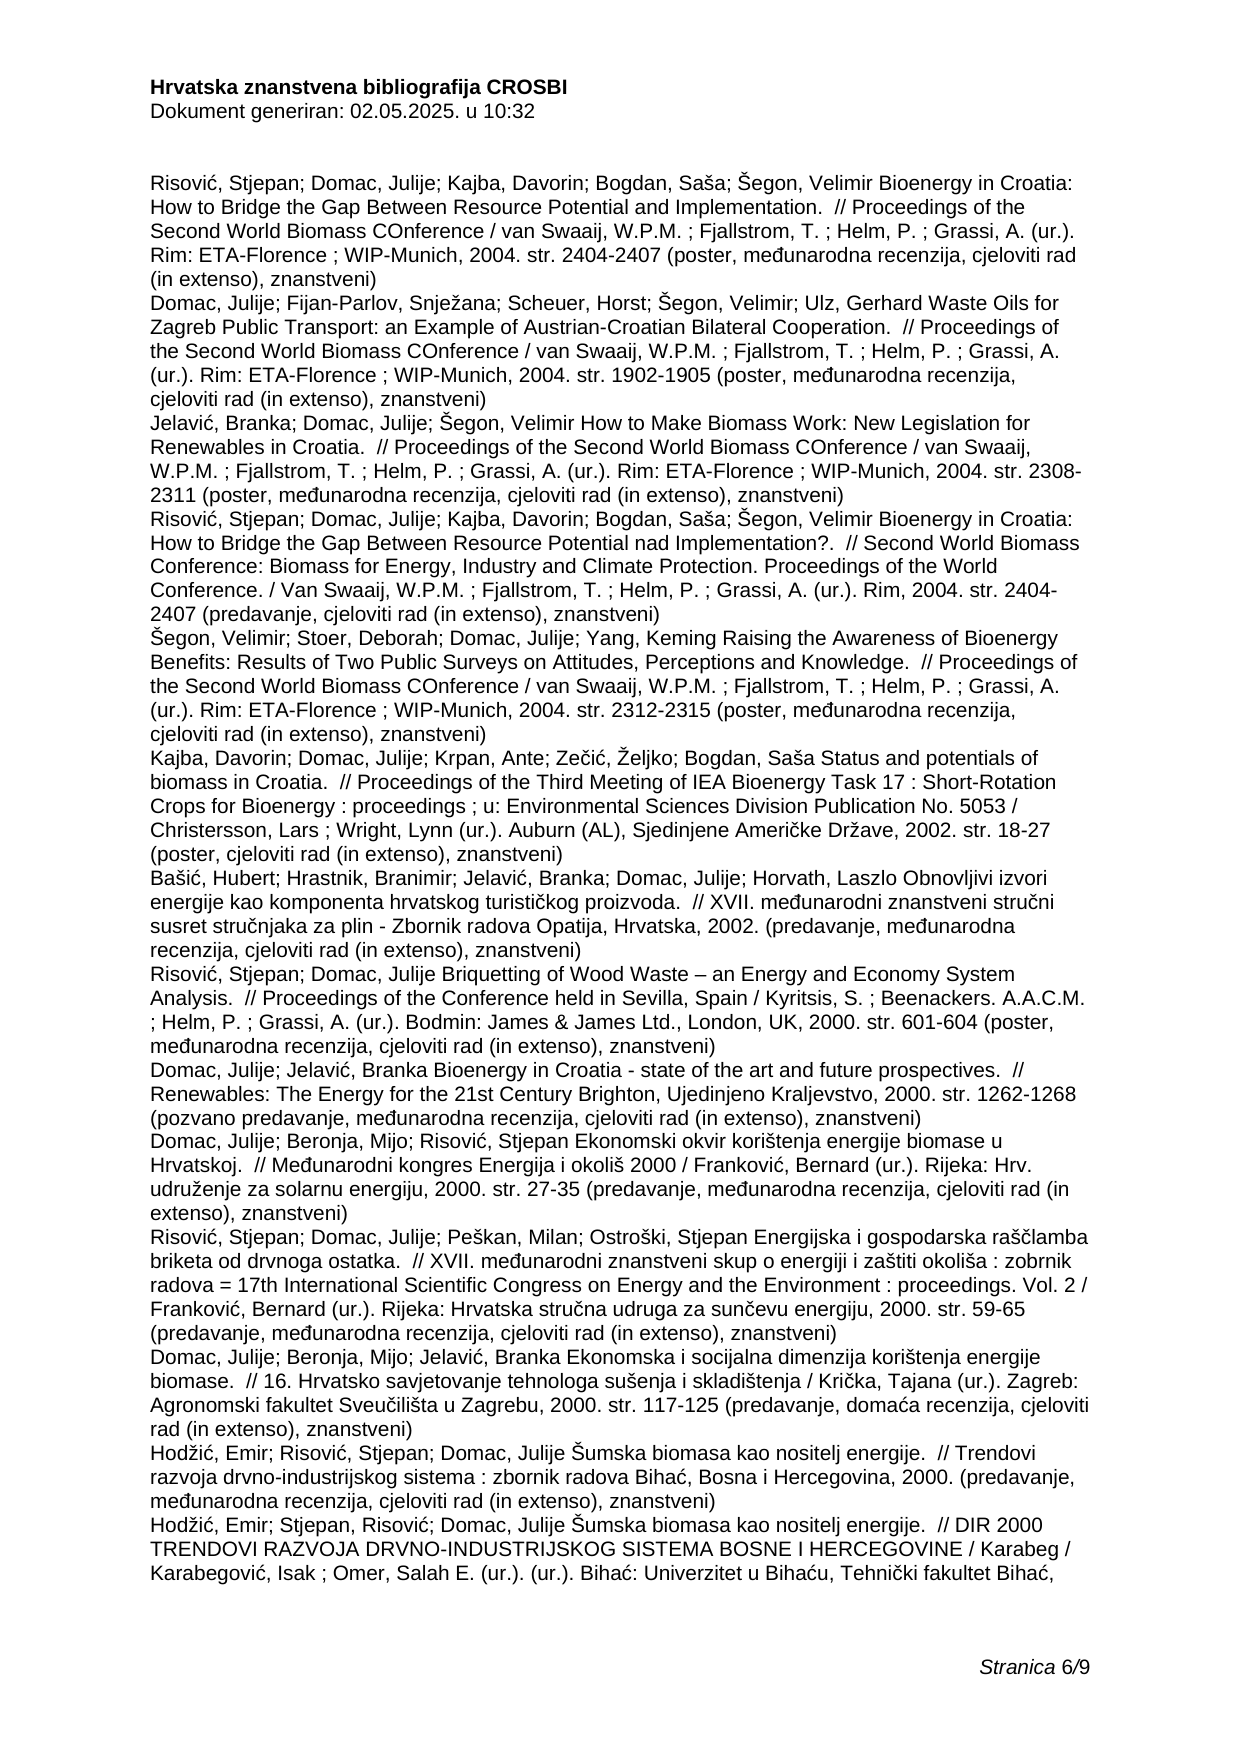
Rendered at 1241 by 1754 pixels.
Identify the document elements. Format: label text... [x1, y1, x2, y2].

text Šegon, Velimir; Stoer, Deborah; Domac, Julije; Yang, Keming [150, 626, 1090, 746]
text Risović, Stjepan; Domac, Julije [150, 962, 1090, 1057]
text Jelavić, Branka; Domac, Julije; Šegon, Velimir [150, 411, 1090, 506]
text Domac, Julije; Jelavić, Branka [150, 1057, 1090, 1129]
text Domac, Julije; Fijan-Parlov, Snježana; Scheuer, Horst; Šegon, Velimir; Ulz, Gerhard [150, 291, 1090, 411]
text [150, 1513, 1090, 1584]
text Risović, Stjepan; Domac, Julije; Kajba, Davorin; Bogdan, Saša; Šegon, Velimir [150, 171, 1090, 291]
text Risović, Stjepan; Domac, Julije; Peškan, Milan; Ostroški, Stjepan [150, 1225, 1090, 1345]
text Bašić, Hubert; Hrastnik, Branimir; Jelavić, Branka; Domac, Julije; Horvath, Laszlo [150, 866, 1090, 962]
text Risović, Stjepan; Domac, Julije; Kajba, Davorin; Bogdan, Saša; Šegon, Velimir [150, 506, 1090, 626]
text Kajba, Davorin; Domac, Julije; Krpan, Ante; Zečić, Željko; Bogdan, Saša [150, 746, 1090, 866]
text Hodžić, Emir; Risović, Stjepan; Domac, Julije [150, 1441, 1090, 1513]
text Domac, Julije; Beronja, Mijo; Risović, Stjepan [150, 1129, 1090, 1225]
text Domac, Julije; Beronja, Mijo; Jelavić, Branka [150, 1345, 1090, 1441]
